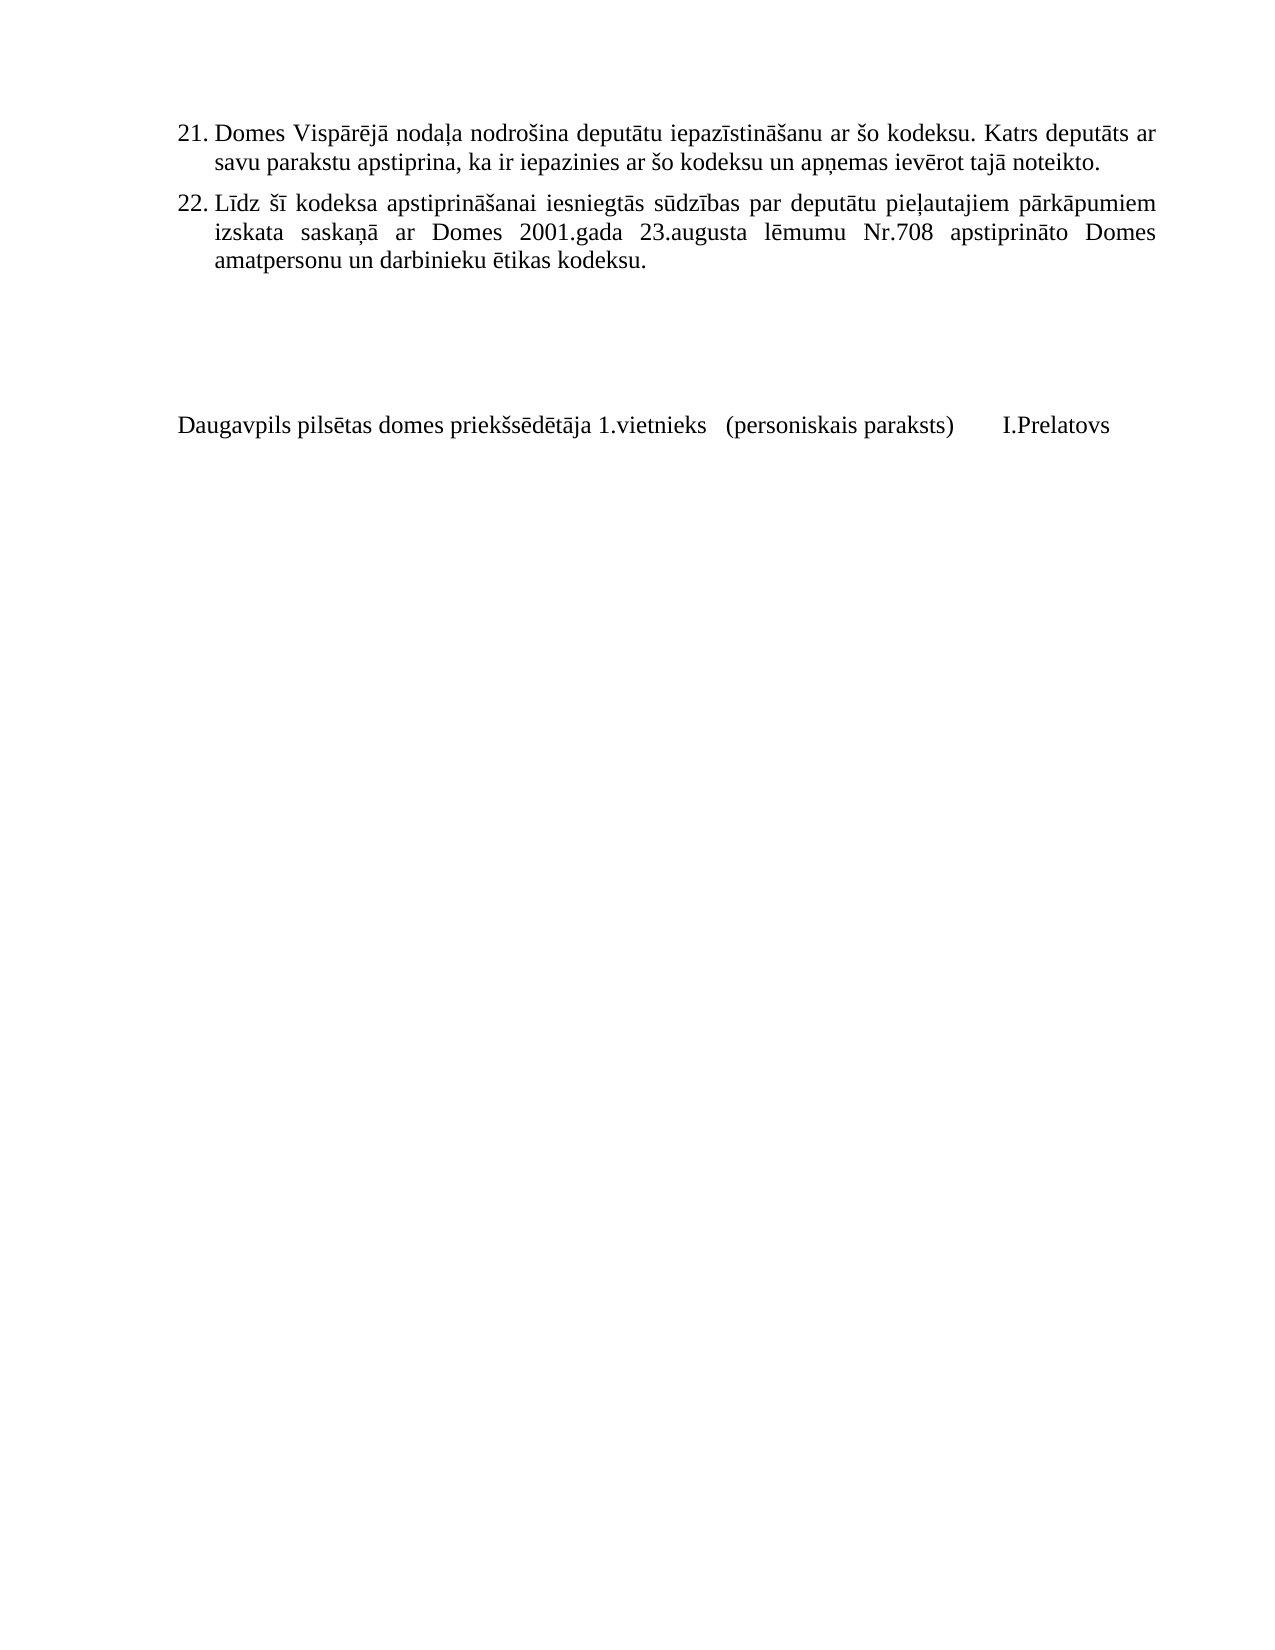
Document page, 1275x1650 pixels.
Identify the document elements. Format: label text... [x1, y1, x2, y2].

list Līdz šī kodeksa apstiprināšanai iesniegtās sūdzības par deputātu pieļautajiem pārkāpumiem izskata saskaņā ar Domes 2001.gada 23.augusta lēmumu Nr.708 apstiprināto Domes amatpersonu un darbinieku ētikas kodeksu. [177, 188, 1157, 274]
list Domes Vispārējā nodaļa nodrošina deputātu iepazīstināšanu ar šo kodeksu. Katrs deputāts ar savu parakstu apstiprina, ka ir iepazinies ar šo kodeksu un apņemas ievērot tajā noteikto. [177, 118, 1157, 176]
text Daugavpils pilsētas domes priekšsēdētāja 1.vietnieks (personiskais paraksts) I.Prelatovs [177, 411, 1157, 439]
